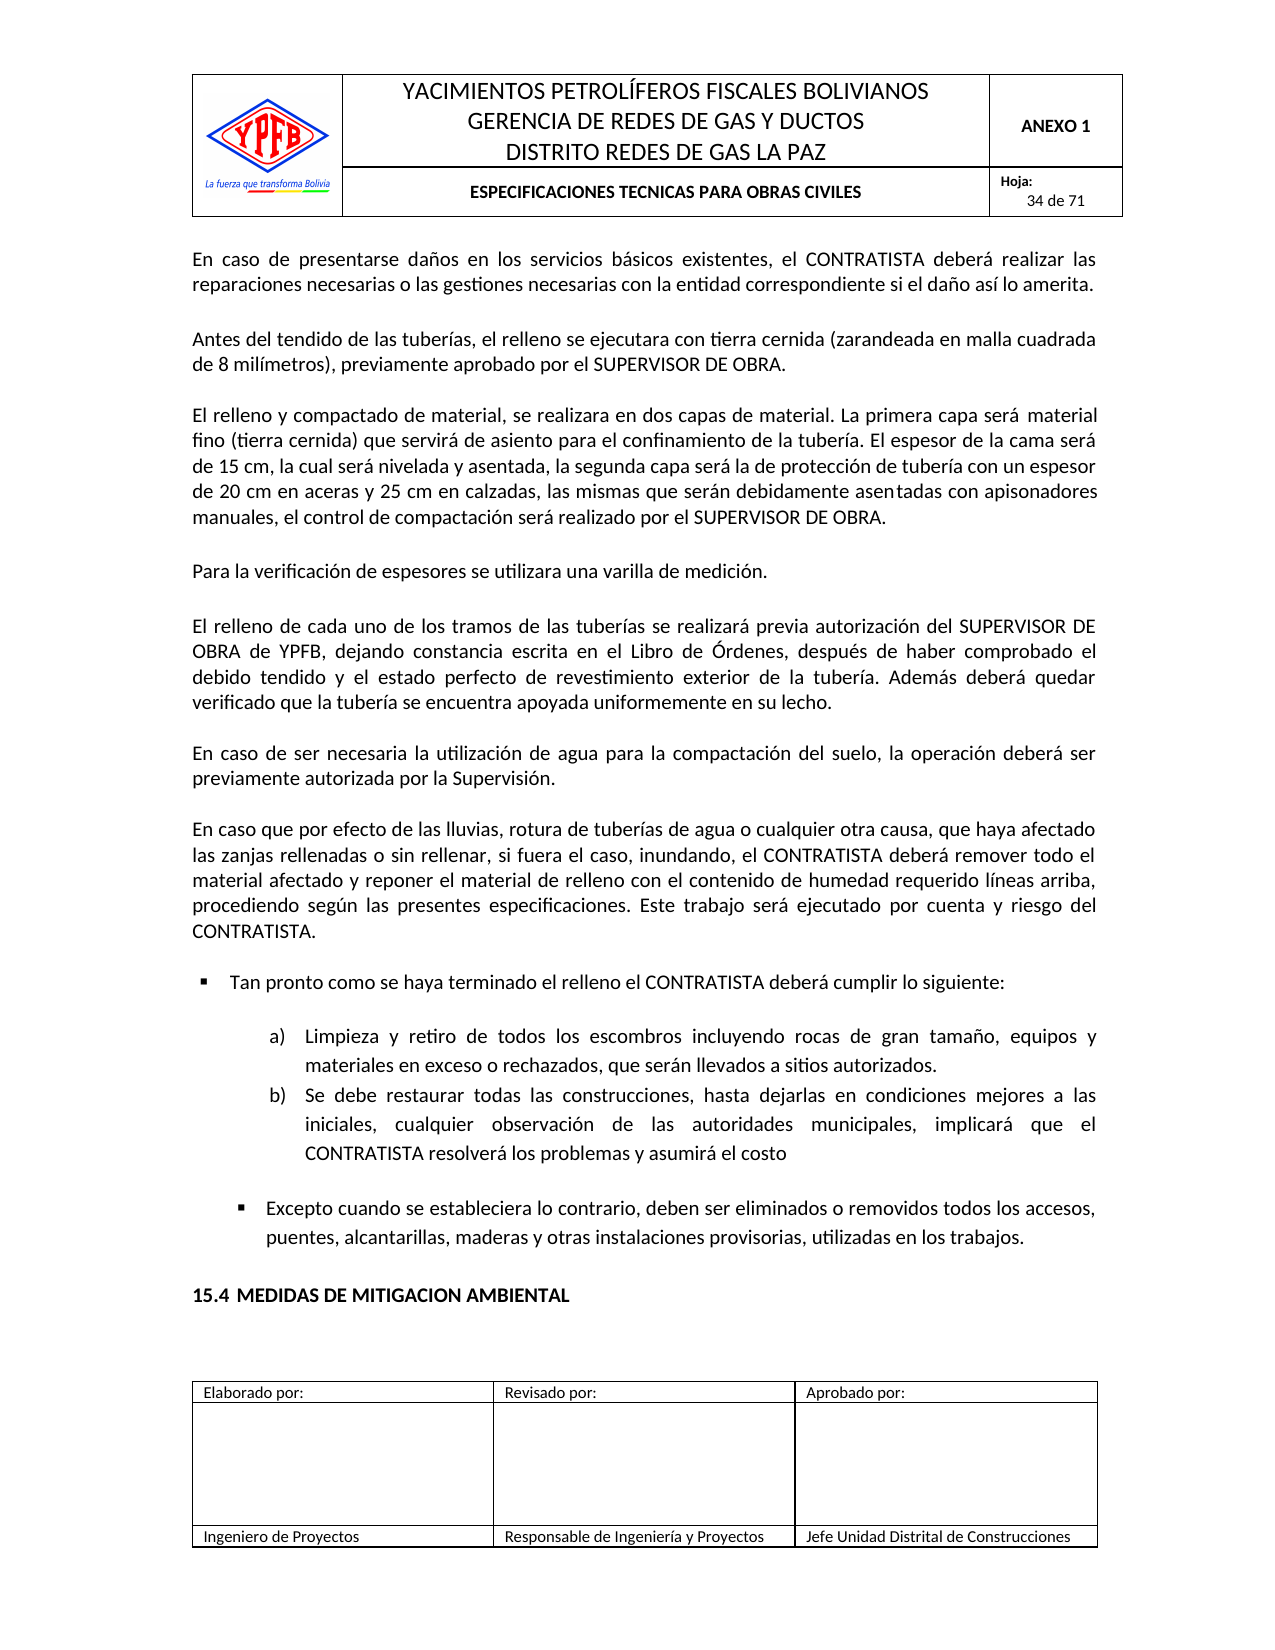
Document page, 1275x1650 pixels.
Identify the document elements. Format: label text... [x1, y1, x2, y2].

list Se debe restaurar todas las construcciones, hasta dejarlas en condiciones mejores a las iniciales, cualquier observación de las autoridades municipales, implicará que el CONTRATISTA resolverá los problemas y asumirá el costo [269, 1082, 1098, 1166]
text Para la verificación de espesores se utilizara una varilla de medición. [192, 558, 1098, 584]
text El relleno y compactado de material, se realizara en dos capas de material. La primera capa será material fino (tierra cernida) que servirá de asiento para el confinamiento de la tubería. El espesor de la cama será de 15 cm, la cual será nivelada y asentada, la segunda capa será la de protección de tubería con un espesor de 20 cm en aceras y 25 cm en calzadas, las mismas que serán debidamente asentadas con apisonadores manuales, el control de compactación será realizado por el SUPERVISOR DE OBRA. [192, 402, 1098, 529]
text En caso que por efecto de las lluvias, rotura de tuberías de agua o cualquier otra causa, que haya afectado las zanjas rellenadas o sin rellenar, si fuera el caso, inundando, el CONTRATISTA deberá remover todo el material afectado y reponer el material de relleno con el contenido de humedad requerido líneas arriba, procediendo según las presentes especificaciones. Este trabajo será ejecutado por cuenta y riesgo del CONTRATISTA. [192, 816, 1098, 943]
text El relleno de cada uno de los tramos de las tuberías se realizará previa autorización del SUPERVISOR DE OBRA de YPFB, dejando constancia escrita en el Libro de Órdenes, después de haber comprobado el debido tendido y el estado perfecto de revestimiento exterior de la tubería. Además deberá quedar verificado que la tubería se encuentra apoyada uniformemente en su lecho. [192, 613, 1098, 715]
text En caso de presentarse daños en los servicios básicos existentes, el CONTRATISTA deberá realizar las reparaciones necesarias o las gestiones necesarias con la entidad correspondiente si el daño así lo amerita. [192, 246, 1098, 297]
list Tan pronto como se haya terminado el relleno el CONTRATISTA deberá cumplir lo siguiente: [192, 969, 1098, 994]
picture [203, 93, 331, 198]
text En caso de ser necesaria la utilización de agua para la compactación del suelo, la operación deberá ser previamente autorizada por la Supervisión. [192, 740, 1098, 791]
list MEDIDAS DE MITIGACION AMBIENTAL [192, 1282, 1098, 1308]
list Excepto cuando se estableciera lo contrario, deben ser eliminados o removidos todos los accesos, puentes, alcantarillas, maderas y otras instalaciones provisorias, utilizadas en los trabajos. [236, 1195, 1098, 1249]
list Limpieza y retiro de todos los escombros incluyendo rocas de gran tamaño, equipos y materiales en exceso o rechazados, que serán llevados a sitios autorizados. [269, 1023, 1098, 1078]
text Antes del tendido de las tuberías, el relleno se ejecutara con tierra cernida (zarandeada en malla cuadrada de 8 milímetros), previamente aprobado por el SUPERVISOR DE OBRA. [192, 326, 1098, 377]
